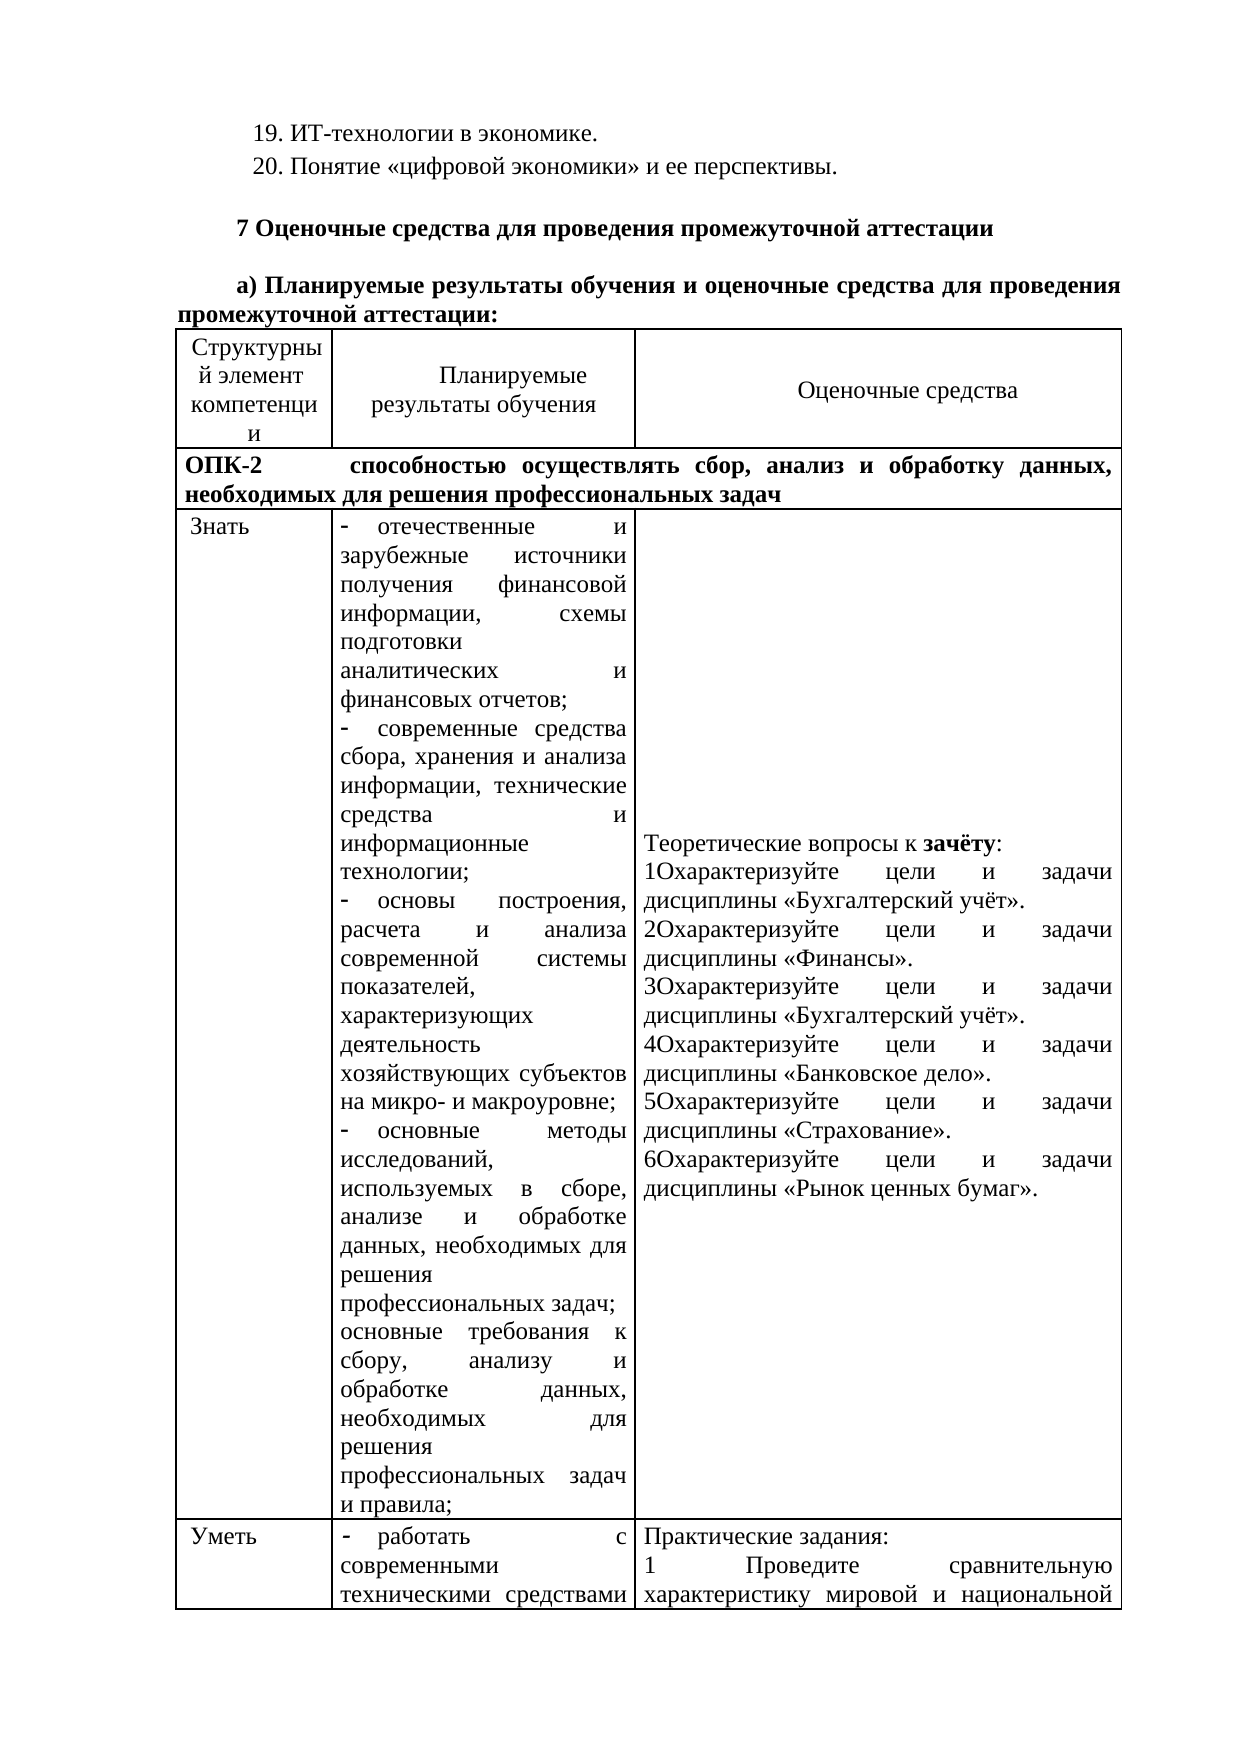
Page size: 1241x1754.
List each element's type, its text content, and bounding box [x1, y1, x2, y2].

table_cell Теоретические вопросы к зачёту: 1Охарактеризуйте цели и задачи дисциплины «Бухгалтерский учёт». 2Охарактеризуйте цели и задачи дисциплины «Финансы». 3Охарактеризуйте цели и задачи дисциплины «Бухгалтерский учёт». 4Охарактеризуйте цели и задачи дисциплины «Банковское дело». 5Охарактеризуйте цели и задачи дисциплины «Страхование». 6Охарактеризуйте цели и задачи дисциплины «Рынок ценных бумаг». [636, 510, 1121, 1518]
text а) Планируемые результаты обучения и оценочные средства для проведения промежуточной аттестации: [177, 270, 1122, 328]
list 19. ИТ-технологии в экономике. [252, 118, 1122, 147]
table_cell ОПК-2 способностью осуществлять сбор, анализ и обработку данных, необходимых для решения профессиональных задач [177, 449, 1121, 508]
text 7 Оценочные средства для проведения промежуточной аттестации [177, 213, 1122, 242]
list 20. Понятие «цифровой экономики» и ее перспективы. [252, 151, 1122, 180]
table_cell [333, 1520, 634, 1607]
table_header Структурный элемент компетенции [177, 330, 331, 447]
table_header Оценочные средства [636, 330, 1121, 447]
table_cell отечественные и зарубежные источники получения финансовой информации, схемы подготовки аналитических и финансовых отчетов; современные средства сбора, хранения и анализа информации, технические средства и информационные технологии; основы построения, расчета и анализа современной системы показателей, характеризующих деятельность хозяйствующих субъектов на микро- и макроуровне; основные методы исследований, используемых в сборе, анализе и обработке данных, необходимых для решения профессиональных задач; основные требования к сбору, анализу и обработке данных, необходимых для решения профессиональных задач и правила; [333, 510, 634, 1518]
table_cell Уметь [177, 1520, 331, 1607]
table_cell Знать [177, 510, 331, 1518]
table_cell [636, 1520, 1121, 1607]
table_header Планируемые результаты обучения [333, 330, 634, 447]
